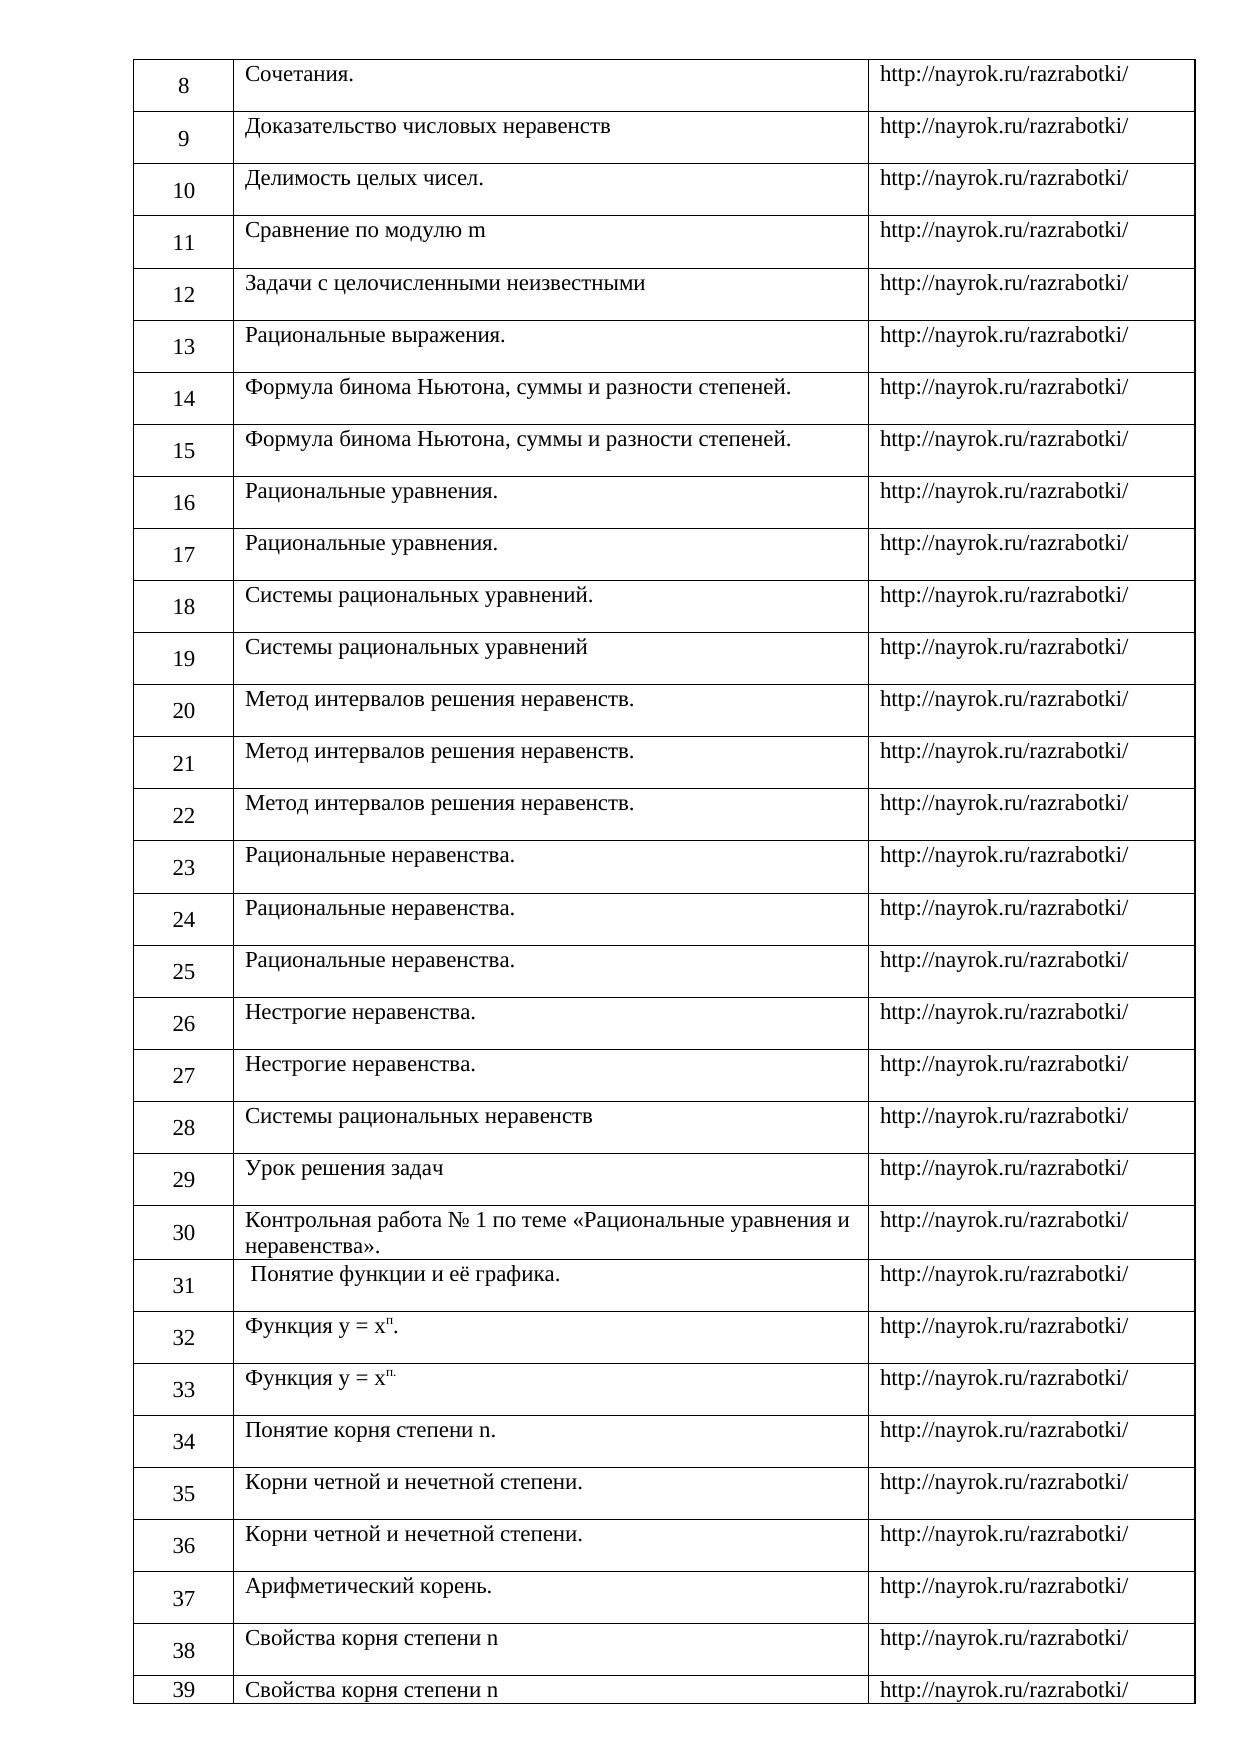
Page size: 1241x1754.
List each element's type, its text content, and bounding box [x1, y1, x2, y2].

table_cell http://nayrok.ru/razrabotki/ [869, 529, 1194, 580]
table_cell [869, 60, 1194, 111]
table_cell http://nayrok.ru/razrabotki/ [869, 998, 1194, 1049]
table_cell Формула бинома Ньютона, суммы и разности степеней. [234, 373, 868, 424]
table_cell http://nayrok.ru/razrabotki/ [869, 477, 1194, 528]
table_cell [234, 1676, 868, 1703]
table_cell Рациональные неравенства. [234, 946, 868, 997]
table_cell http://nayrok.ru/razrabotki/ [869, 321, 1194, 372]
table_cell Нестрогие неравенства. [234, 998, 868, 1049]
table_cell Рациональные уравнения. [234, 529, 868, 580]
table_cell 24 [134, 894, 233, 944]
table_cell Сравнение по модулю m [234, 216, 868, 267]
table_cell 9 [134, 112, 233, 163]
table_cell 25 [134, 946, 233, 997]
table_cell 19 [134, 633, 233, 684]
table_cell Понятие корня степени n. [234, 1416, 868, 1467]
table_cell 28 [134, 1102, 233, 1153]
table_cell http://nayrok.ru/razrabotki/ [869, 1260, 1194, 1311]
table_cell 20 [134, 685, 233, 736]
table_cell http://nayrok.ru/razrabotki/ [869, 216, 1194, 267]
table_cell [869, 1572, 1194, 1623]
table_cell Метод интервалов решения неравенств. [234, 789, 868, 840]
table_cell Метод интервалов решения неравенств. [234, 737, 868, 788]
table_cell 38 [134, 1624, 233, 1675]
table_cell http://nayrok.ru/razrabotki/ [869, 633, 1194, 684]
table_cell http://nayrok.ru/razrabotki/ [869, 581, 1194, 632]
table_cell Функция у = хп. [234, 1364, 868, 1415]
table_cell http://nayrok.ru/razrabotki/ [869, 894, 1194, 944]
table_cell http://nayrok.ru/razrabotki/ [869, 1364, 1194, 1415]
table_cell http://nayrok.ru/razrabotki/ [869, 269, 1194, 319]
table_cell http://nayrok.ru/razrabotki/ [869, 841, 1194, 892]
table_cell http://nayrok.ru/razrabotki/ [869, 164, 1194, 215]
table_cell 13 [134, 321, 233, 372]
table_cell Урок решения задач [234, 1154, 868, 1205]
table_cell 37 [134, 1572, 233, 1623]
table_cell Рациональные уравнения. [234, 477, 868, 528]
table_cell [869, 112, 1194, 163]
table_cell Системы рациональных неравенств [234, 1102, 868, 1153]
table_cell http://nayrok.ru/razrabotki/ [869, 1102, 1194, 1153]
table_cell Доказательство числовых неравенств [234, 112, 868, 163]
table_cell 34 [134, 1416, 233, 1467]
table_cell Функция у = хп. [234, 1312, 868, 1363]
table_cell http://nayrok.ru/razrabotki/ [869, 1520, 1194, 1571]
table_cell 23 [134, 841, 233, 892]
table_cell 18 [134, 581, 233, 632]
table_cell Нестрогие неравенства. [234, 1050, 868, 1101]
table_cell 27 [134, 1050, 233, 1101]
table_cell http://nayrok.ru/razrabotki/ [869, 737, 1194, 788]
table_cell 26 [134, 998, 233, 1049]
table_cell 10 [134, 164, 233, 215]
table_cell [234, 1624, 868, 1675]
table_cell http://nayrok.ru/razrabotki/ [869, 946, 1194, 997]
table_cell http://nayrok.ru/razrabotki/ [869, 1206, 1194, 1259]
table_cell 29 [134, 1154, 233, 1205]
table_cell 30 [134, 1206, 233, 1259]
table_cell Рациональные неравенства. [234, 894, 868, 944]
table_cell http://nayrok.ru/razrabotki/ [869, 1468, 1194, 1519]
table_cell Арифметический корень. [234, 1572, 868, 1623]
table_cell Контрольная работа № 1 по теме «Рациональные уравнения и неравенства». [234, 1206, 868, 1259]
table_cell http://nayrok.ru/razrabotki/ [869, 1312, 1194, 1363]
table_cell Метод интервалов решения неравенств. [234, 685, 868, 736]
table_cell 14 [134, 373, 233, 424]
table_cell Корни четной и нечетной степени. [234, 1520, 868, 1571]
table_cell Делимость целых чисел. [234, 164, 868, 215]
table_cell 36 [134, 1520, 233, 1571]
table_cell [869, 1676, 1194, 1703]
table_cell http://nayrok.ru/razrabotki/ [869, 1050, 1194, 1101]
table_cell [869, 1624, 1194, 1675]
table_cell Рациональные неравенства. [234, 841, 868, 892]
table_cell Понятие функции и её графика. [234, 1260, 868, 1311]
table_cell http://nayrok.ru/razrabotki/ [869, 373, 1194, 424]
table_cell 8 [134, 60, 233, 111]
table_cell 22 [134, 789, 233, 840]
table_cell Системы рациональных уравнений. [234, 581, 868, 632]
table_cell 12 [134, 269, 233, 319]
table_cell Сочетания. [234, 60, 868, 111]
table_cell 32 [134, 1312, 233, 1363]
table_cell 21 [134, 737, 233, 788]
table_cell Рациональные выражения. [234, 321, 868, 372]
table_cell 17 [134, 529, 233, 580]
table_cell 11 [134, 216, 233, 267]
table_cell 31 [134, 1260, 233, 1311]
table_cell http://nayrok.ru/razrabotki/ [869, 685, 1194, 736]
table_cell http://nayrok.ru/razrabotki/ [869, 789, 1194, 840]
table_cell Системы рациональных уравнений [234, 633, 868, 684]
table_cell 35 [134, 1468, 233, 1519]
table_cell 16 [134, 477, 233, 528]
table_cell Корни четной и нечетной степени. [234, 1468, 868, 1519]
table_cell http://nayrok.ru/razrabotki/ [869, 425, 1194, 476]
table_cell http://nayrok.ru/razrabotki/ [869, 1154, 1194, 1205]
table_cell 33 [134, 1364, 233, 1415]
table_cell 39 [134, 1676, 233, 1703]
table_cell http://nayrok.ru/razrabotki/ [869, 1416, 1194, 1467]
table_cell Формула бинома Ньютона, суммы и разности степеней. [234, 425, 868, 476]
table_cell Задачи с целочисленными неизвестными [234, 269, 868, 319]
table_cell 15 [134, 425, 233, 476]
